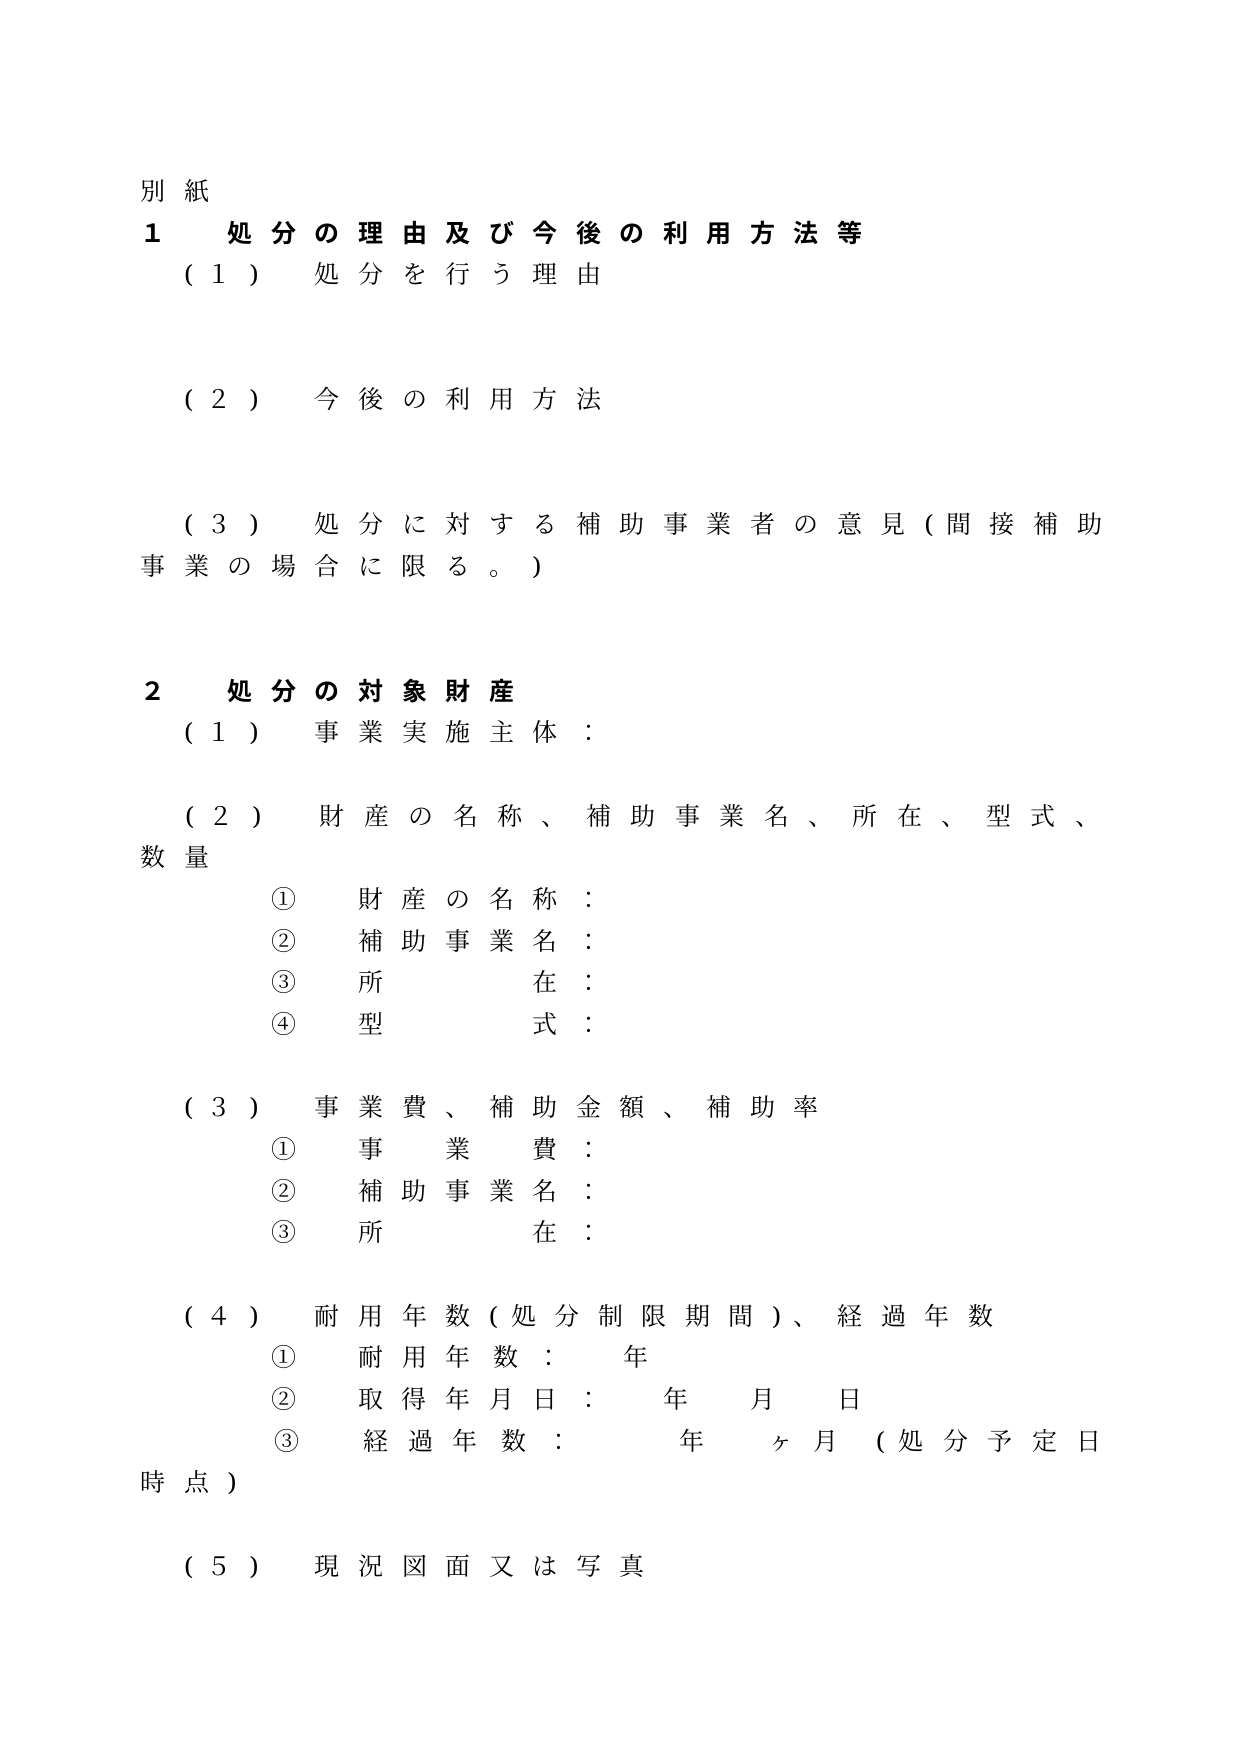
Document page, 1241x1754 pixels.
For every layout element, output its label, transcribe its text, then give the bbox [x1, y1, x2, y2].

text (５) 現況図面又は写真 [141, 1544, 1120, 1585]
text (２) 財産の名称、補助事業名、所在、型式、数量 [141, 794, 1120, 877]
text ① 財産の名称： [141, 877, 1120, 919]
text ② 補助事業名： [141, 919, 1120, 960]
text (１) 事業実施主体： [141, 710, 1120, 752]
text ② 取得年月日： 年 月 日 [141, 1377, 1120, 1419]
text １ 処分の理由及び今後の利用方法等 [141, 210, 1120, 252]
text (３) 処分に対する補助事業者の意見(間接補助事業の場合に限る。) [141, 502, 1120, 585]
text (１) 処分を行う理由 [141, 252, 1120, 294]
text (３) 事業費、補助金額、補助率 [141, 1085, 1120, 1127]
text 別紙 [141, 169, 1120, 210]
text ③ 所 在： [141, 1210, 1120, 1252]
text ２ 処分の対象財産 [141, 669, 1120, 710]
text ④ 型 式： [141, 1002, 1120, 1044]
text ③ 経過年数： 年 ヶ月(処分予定日時点) [141, 1419, 1120, 1502]
text ① 耐用年数： 年 [141, 1335, 1120, 1377]
text ① 事 業 費： [141, 1127, 1120, 1169]
text ③ 所 在： [141, 960, 1120, 1002]
text ② 補助事業名： [141, 1169, 1120, 1210]
text (４) 耐用年数(処分制限期間)、経過年数 [141, 1294, 1120, 1335]
text (２) 今後の利用方法 [141, 377, 1120, 419]
